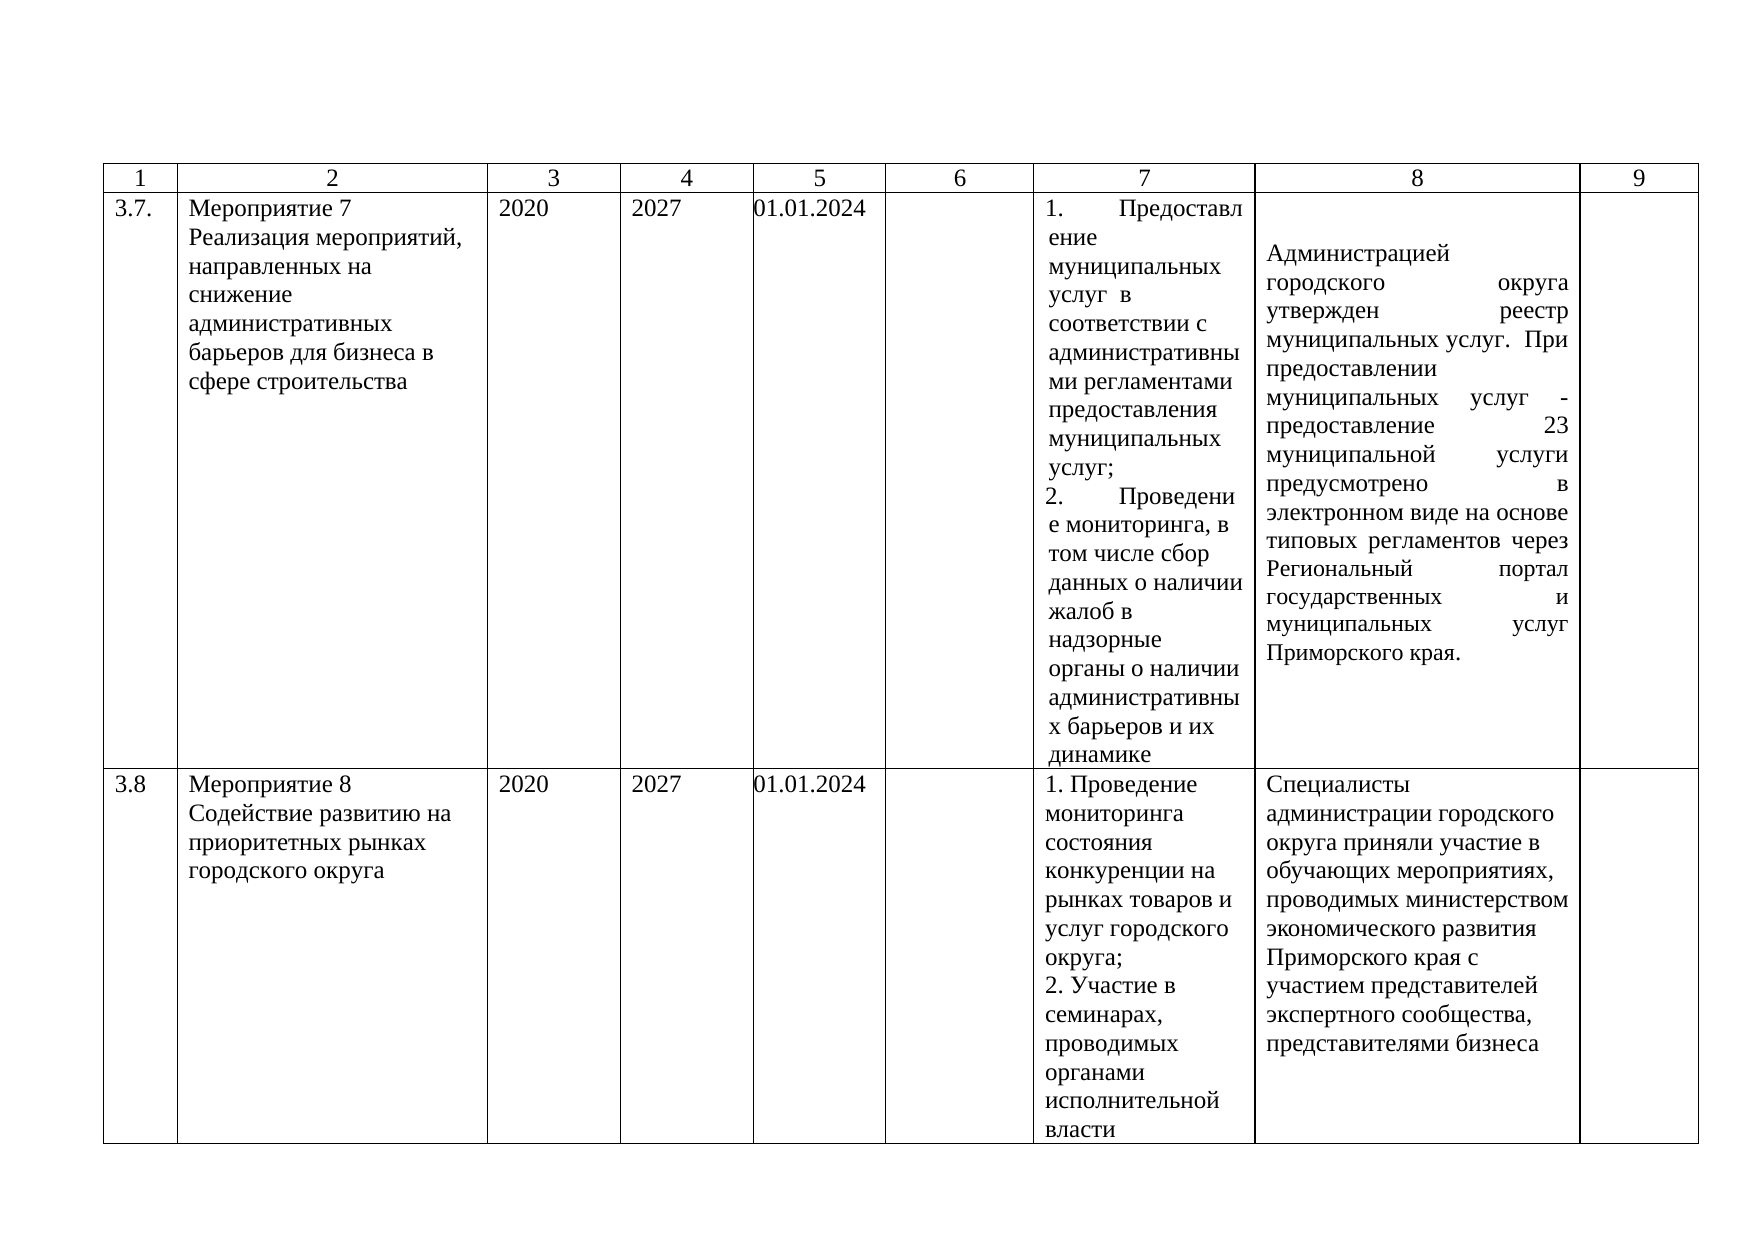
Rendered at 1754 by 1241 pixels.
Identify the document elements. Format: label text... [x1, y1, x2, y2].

table_cell [886, 193, 1033, 768]
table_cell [178, 769, 487, 1143]
table_cell 2020 [488, 769, 620, 1143]
table_header 7 [1034, 164, 1254, 192]
table_cell 2027 [621, 769, 753, 1143]
table_header 6 [886, 164, 1033, 192]
table_cell [1581, 193, 1698, 768]
table_cell [1581, 769, 1698, 1143]
table_cell Администрацией городского округа утвержден реестр муниципальных услуг. При предоставлении муниципальных услуг - предоставление 23 муниципальной услуги предусмотрено в электронном виде на основе типовых регламентов через Региональный портал государственных и муниципальных услуг Приморского края. [1256, 193, 1579, 768]
table_header 5 [754, 164, 885, 192]
table_header 3 [488, 164, 620, 192]
table_cell 3.7. [104, 193, 177, 768]
table_cell 3.8 [104, 769, 177, 1143]
table_header 9 [1581, 164, 1698, 192]
table_cell [886, 769, 1033, 1143]
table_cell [1256, 769, 1579, 1143]
table_cell 01.01.2024 [754, 193, 885, 768]
table_cell Мероприятие 7 Реализация мероприятий, направленных на снижение административных барьеров для бизнеса в сфере строительства [178, 193, 487, 768]
table_cell 01.01.2024 [754, 769, 885, 1143]
table_header 4 [621, 164, 753, 192]
table_header 8 [1256, 164, 1579, 192]
table_cell 2020 [488, 193, 620, 768]
table_header 2 [178, 164, 487, 192]
table_cell Предоставление муниципальных услуг в соответствии с административными регламентами предоставления муниципальных услуг; Проведение мониторинга, в том числе сбор данных о наличии жалоб в надзорные органы о наличии административных барьеров и их динамике [1034, 193, 1254, 768]
table_cell 2027 [621, 193, 753, 768]
table_header 1 [104, 164, 177, 192]
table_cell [1034, 769, 1254, 1143]
